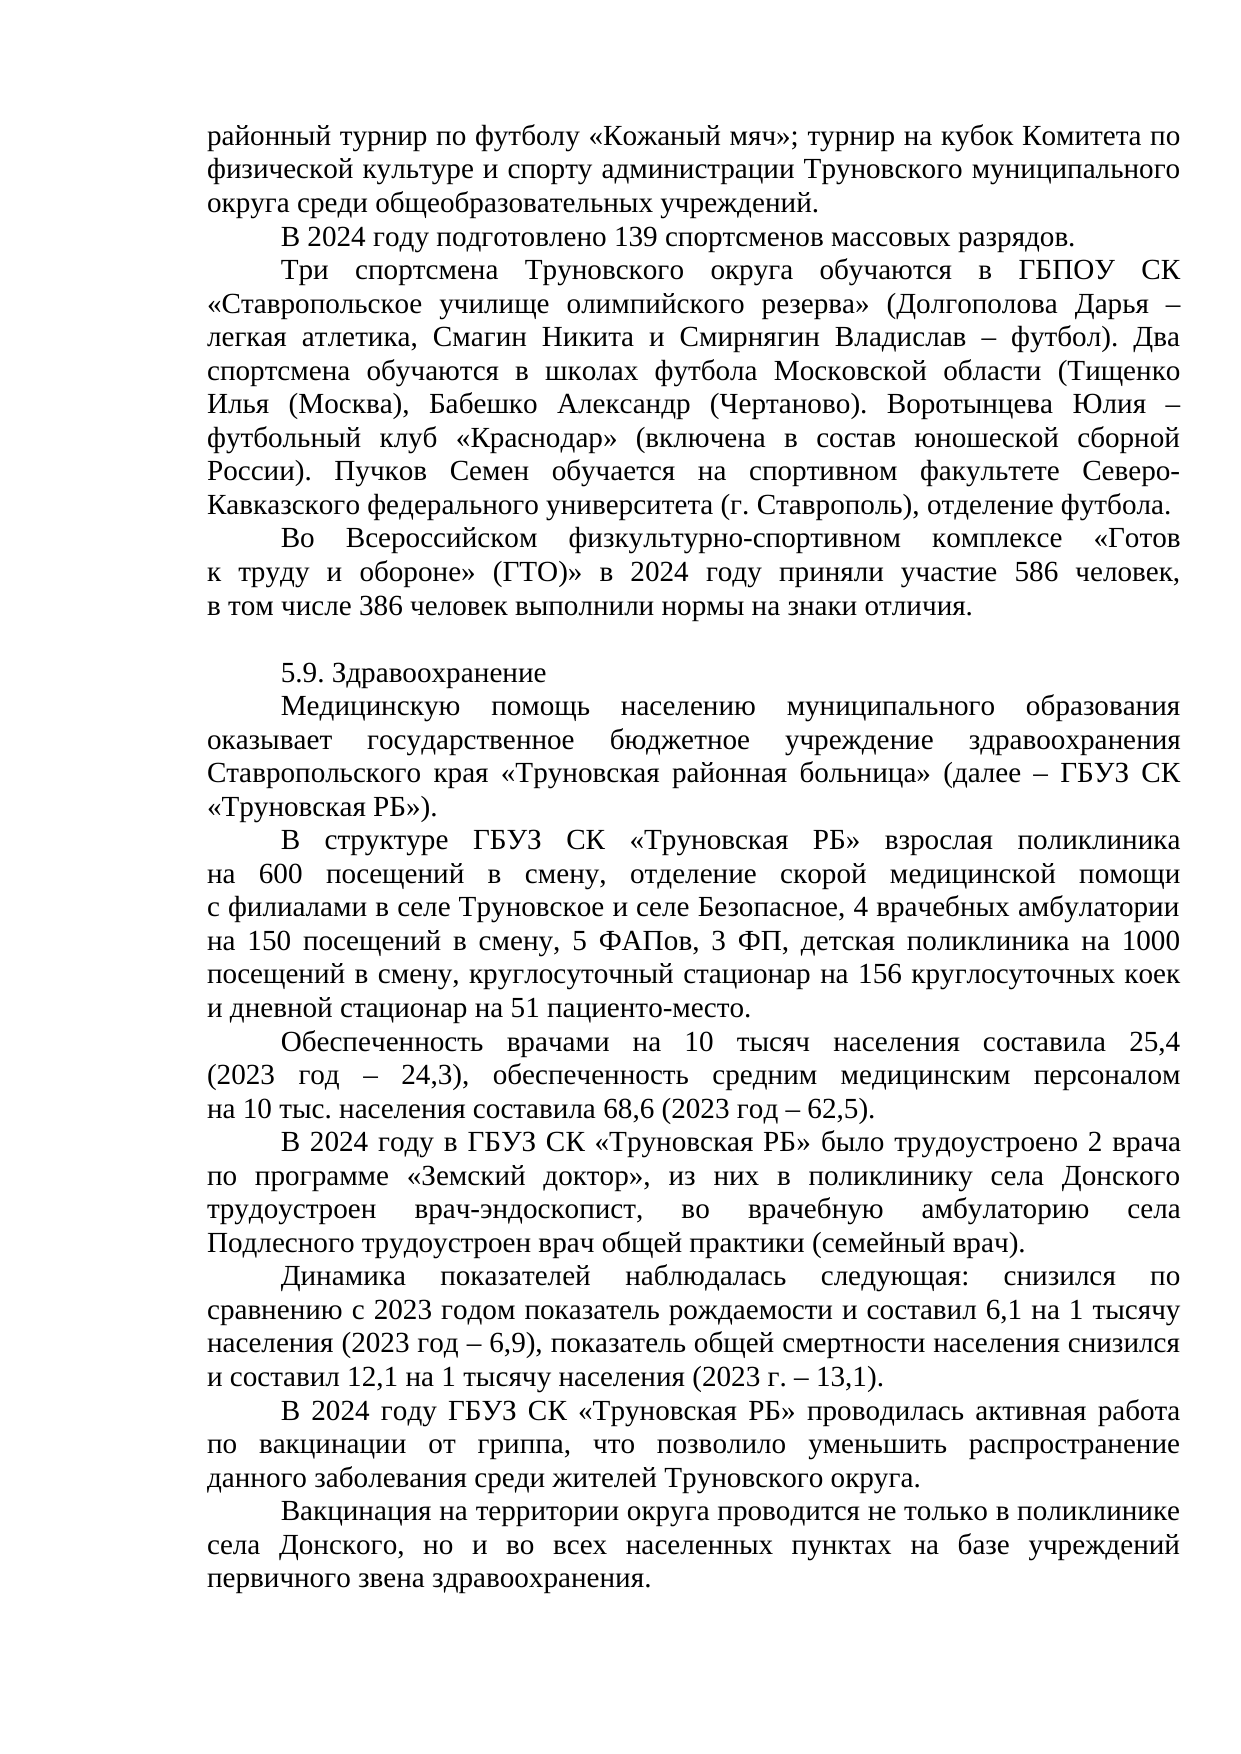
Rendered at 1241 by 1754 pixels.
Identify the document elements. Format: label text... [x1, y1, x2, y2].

text В 2024 году в ГБУЗ СК «Труновская РБ» было трудоустроено 2 врача по программе «Земский доктор», из них в поликлинику села Донского трудоустроен врач-эндоскопист, во врачебную амбулаторию села Подлесного трудоустроен врач общей практики (семейный врач). [207, 1124, 1181, 1258]
text Медицинскую помощь населению муниципального образования оказывает государственное бюджетное учреждение здравоохранения Ставропольского края «Труновская районная больница» (далее – ГБУЗ СК «Труновская РБ»). [207, 688, 1181, 822]
text Вакцинация на территории округа проводится не только в поликлинике села Донского, но и во всех населенных пунктах на базе учреждений первичного звена здравоохранения. [207, 1493, 1181, 1594]
text Во Всероссийском физкультурно-спортивном комплексе «Готов к труду и обороне» (ГТО)» в 2024 году приняли участие 586 человек, в том числе 386 человек выполнили нормы на знаки отличия. [207, 521, 1181, 621]
text В 2024 году подготовлено 139 спортсменов массовых разрядов. [207, 219, 1181, 252]
text В структуре ГБУЗ СК «Труновская РБ» взрослая поликлиника на 600 посещений в смену, отделение скорой медицинской помощи с филиалами в селе Труновское и селе Безопасное, 4 врачебных амбулатории на 150 посещений в смену, 5 ФАПов, 3 ФП, детская поликлиника на 1000 посещений в смену, круглосуточный стационар на 156 круглосуточных коек и дневной стационар на 51 пациенто-место. [207, 822, 1181, 1024]
text Обеспеченность врачами на 10 тысяч населения составила 25,4 (2023 год – 24,3), обеспеченность средним медицинским персоналом на 10 тыс. населения составила 68,6 (2023 год – 62,5). [207, 1024, 1181, 1124]
text Динамика показателей наблюдалась следующая: снизился по сравнению с 2023 годом показатель рождаемости и составил 6,1 на 1 тысячу населения (2023 год – 6,9), показатель общей смертности населения снизился и составил 12,1 на 1 тысячу населения (2023 г. – 13,1). [207, 1258, 1181, 1393]
text Три спортсмена Труновского округа обучаются в ГБПОУ СК «Ставропольское училище олимпийского резерва» (Долгополова Дарья – легкая атлетика, Смагин Никита и Смирнягин Владислав – футбол). Два спортсмена обучаются в школах футбола Московской области (Тищенко Илья (Москва), Бабешко Александр (Чертаново). Воротынцева Юлия – футбольный клуб «Краснодар» (включена в состав юношеской сборной России). Пучков Семен обучается на спортивном факультете Северо-Кавказского федерального университета (г. Ставрополь), отделение футбола. [207, 252, 1181, 521]
text В 2024 году ГБУЗ СК «Труновская РБ» проводилась активная работа по вакцинации от гриппа, что позволило уменьшить распространение данного заболевания среди жителей Труновского округа. [207, 1393, 1181, 1493]
subtitle 5.9. Здравоохранение [207, 655, 1181, 688]
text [207, 118, 1181, 219]
